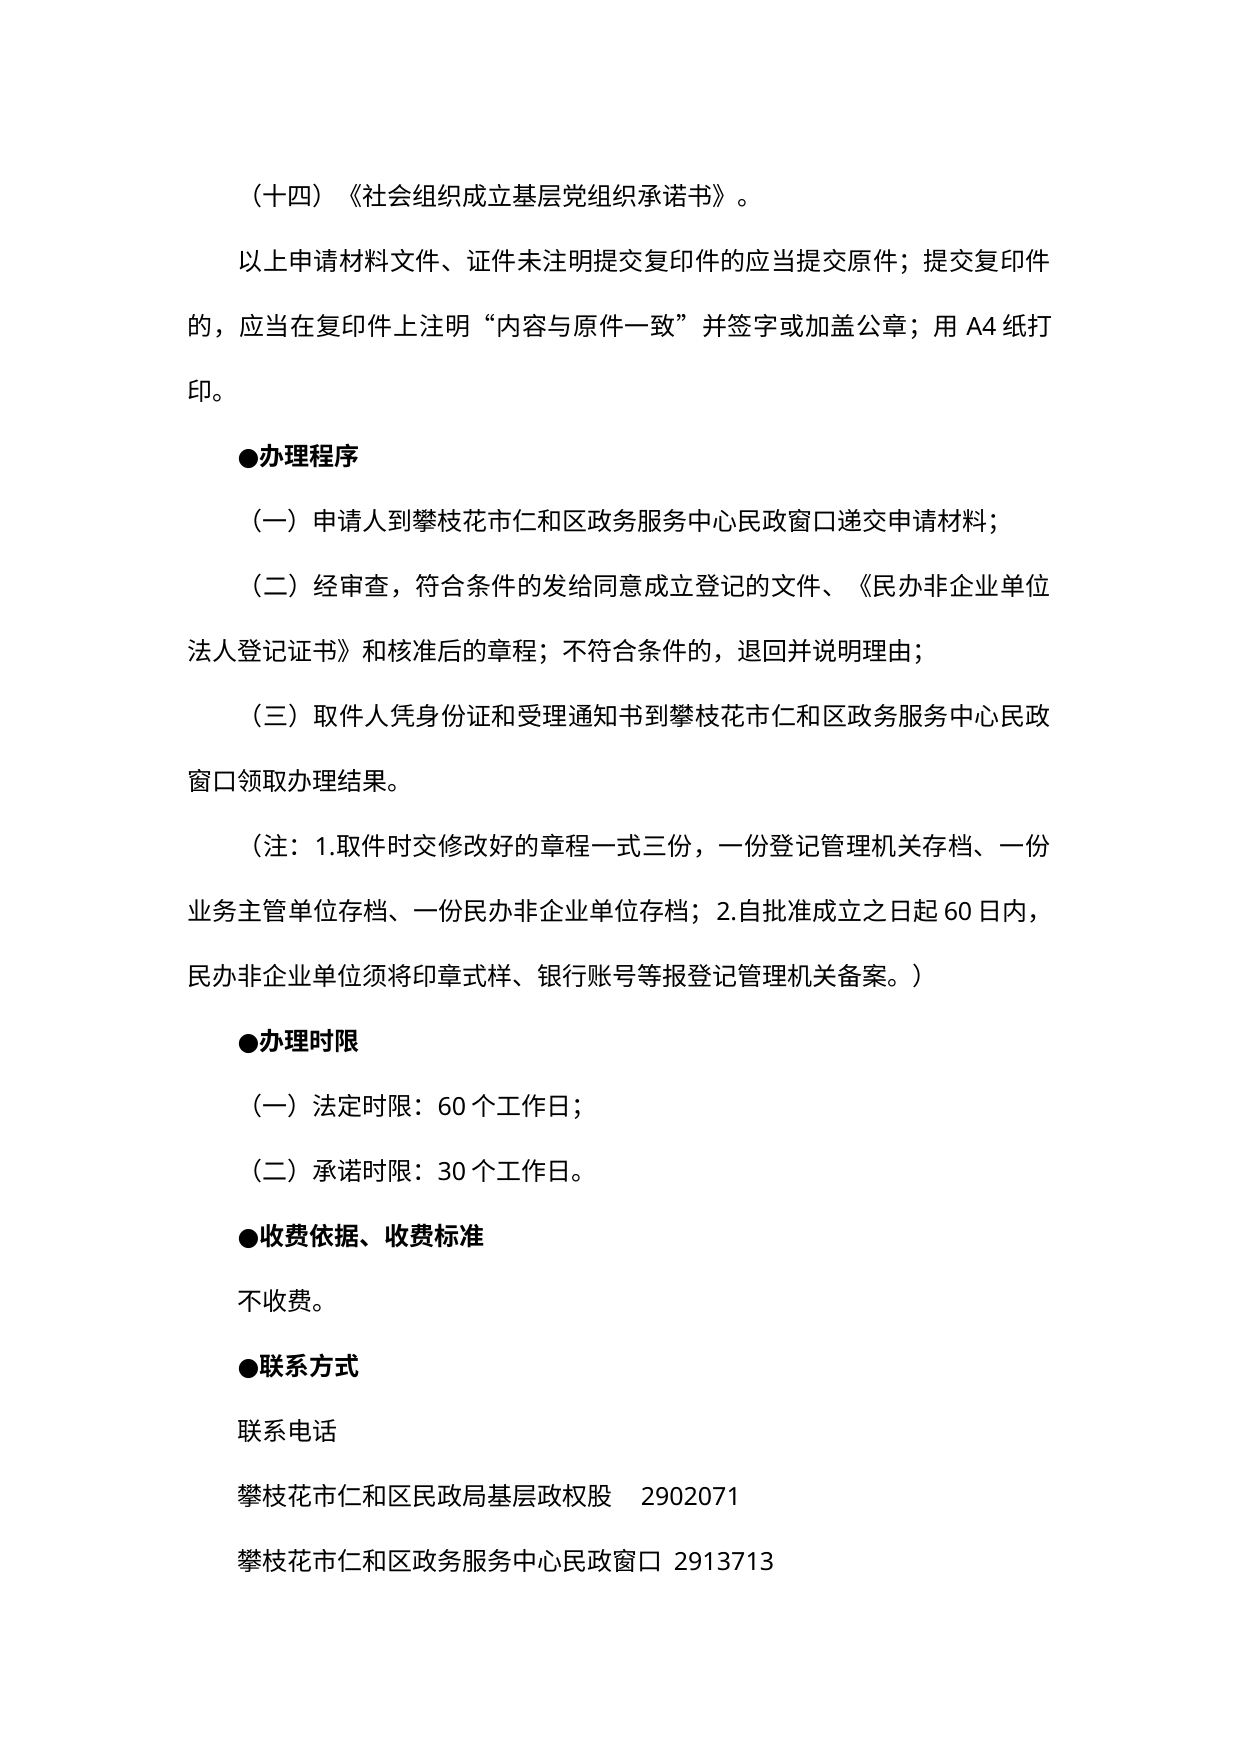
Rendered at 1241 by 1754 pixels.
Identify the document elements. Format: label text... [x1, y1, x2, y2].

text （一）申请人到攀枝花市仁和区政务服务中心民政窗口递交申请材料； [187, 487, 1053, 552]
text 攀枝花市仁和区民政局基层政权股 2902071 [187, 1462, 1053, 1527]
text 以上申请材料文件、证件未注明提交复印件的应当提交原件；提交复印件的，应当在复印件上注明“内容与原件一致”并签字或加盖公章；用A4纸打印。 [187, 227, 1053, 422]
text ●办理程序 [187, 422, 1053, 487]
text （一）法定时限：60个工作日； [187, 1072, 1053, 1137]
text ●收费依据、收费标准 [187, 1202, 1053, 1267]
text ●办理时限 [187, 1007, 1053, 1072]
text 不收费。 [187, 1267, 1053, 1332]
text （二）承诺时限：30个工作日。 [187, 1137, 1053, 1202]
text ●联系方式 [187, 1332, 1053, 1397]
text 联系电话 [187, 1397, 1053, 1462]
text 攀枝花市仁和区政务服务中心民政窗口 2913713 [187, 1527, 1053, 1592]
text （注：1.取件时交修改好的章程一式三份，一份登记管理机关存档、一份业务主管单位存档、一份民办非企业单位存档；2.自批准成立之日起60日内，民办非企业单位须将印章式样、银行账号等报登记管理机关备案。） [187, 812, 1053, 1007]
text （三）取件人凭身份证和受理通知书到攀枝花市仁和区政务服务中心民政窗口领取办理结果。 [187, 682, 1053, 812]
text （十四）《社会组织成立基层党组织承诺书》。 [187, 162, 1053, 227]
text （二）经审查，符合条件的发给同意成立登记的文件、《民办非企业单位法人登记证书》和核准后的章程；不符合条件的，退回并说明理由； [187, 552, 1053, 682]
